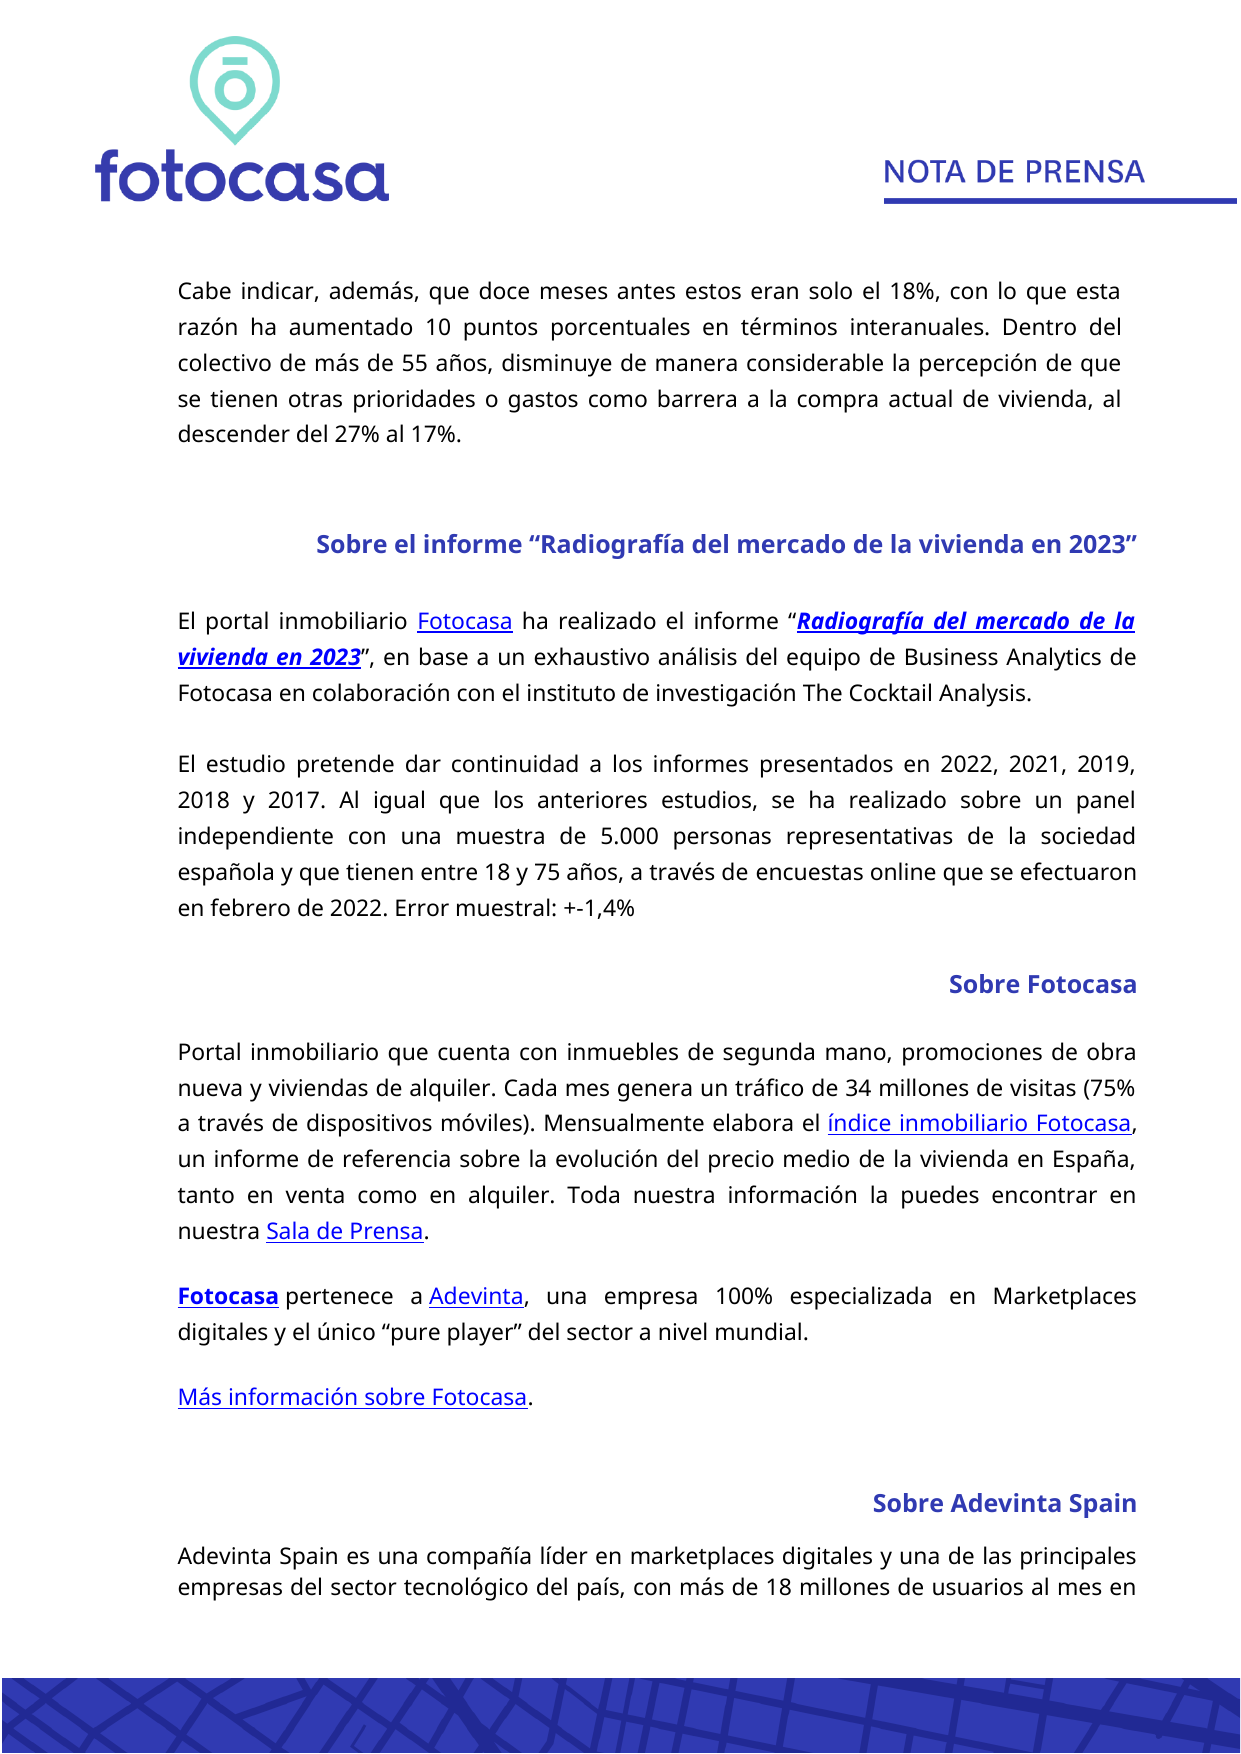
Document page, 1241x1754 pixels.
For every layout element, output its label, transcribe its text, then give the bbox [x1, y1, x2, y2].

picture [2, 1678, 1241, 1753]
text El portal inmobiliario Fotocasa ha realizado el informe “Radiografía del mercado de la vivienda en 2023”, en base a un exhaustivo análisis del equipo de Business Analytics de Fotocasa en colaboración con el instituto de investigación The Cocktail Analysis. [177, 604, 1138, 708]
text Sobre Fotocasa [177, 967, 1138, 1001]
text Sobre Adevinta Spain [177, 1486, 1138, 1520]
text Sobre el informe “Radiografía del mercado de la vivienda en 2023” [177, 526, 1138, 560]
text Cabe indicar, además, que doce meses antes estos eran solo el 18%, con lo que esta razón ha aumentado 10 puntos porcentuales en términos interanuales. Dentro del colectivo de más de 55 años, disminuye de manera considerable la percepción de que se tienen otras prioridades o gastos como barrera a la compra actual de vivienda, al descender del 27% al 17%. [177, 275, 1123, 450]
text Portal inmobiliario que cuenta con inmuebles de segunda mano, promociones de obra nueva y viviendas de alquiler. Cada mes genera un tráfico de 34 millones de visitas (75% a través de dispositivos móviles). Mensualmente elabora el índice inmobiliario Fotocasa, un informe de referencia sobre la evolución del precio medio de la vivienda en España, tanto en venta como en alquiler. Toda nuestra información la puedes encontrar en nuestra Sala de Prensa. [177, 1036, 1138, 1246]
text Fotocasa pertenece a Adevinta, una empresa 100% especializada en Marketplaces digitales y el único “pure player” del sector a nivel mundial. [177, 1280, 1138, 1347]
text Más información sobre Fotocasa. [177, 1381, 1138, 1413]
picture [0, 36, 1237, 204]
text El estudio pretende dar continuidad a los informes presentados en 2022, 2021, 2019, 2018 y 2017. Al igual que los anteriores estudios, se ha realizado sobre un panel independiente con una muestra de 5.000 personas representativas de la sociedad española y que tienen entre 18 y 75 años, a través de encuestas online que se efectuaron en febrero de 2022. Error muestral: +-1,4% [177, 748, 1138, 923]
